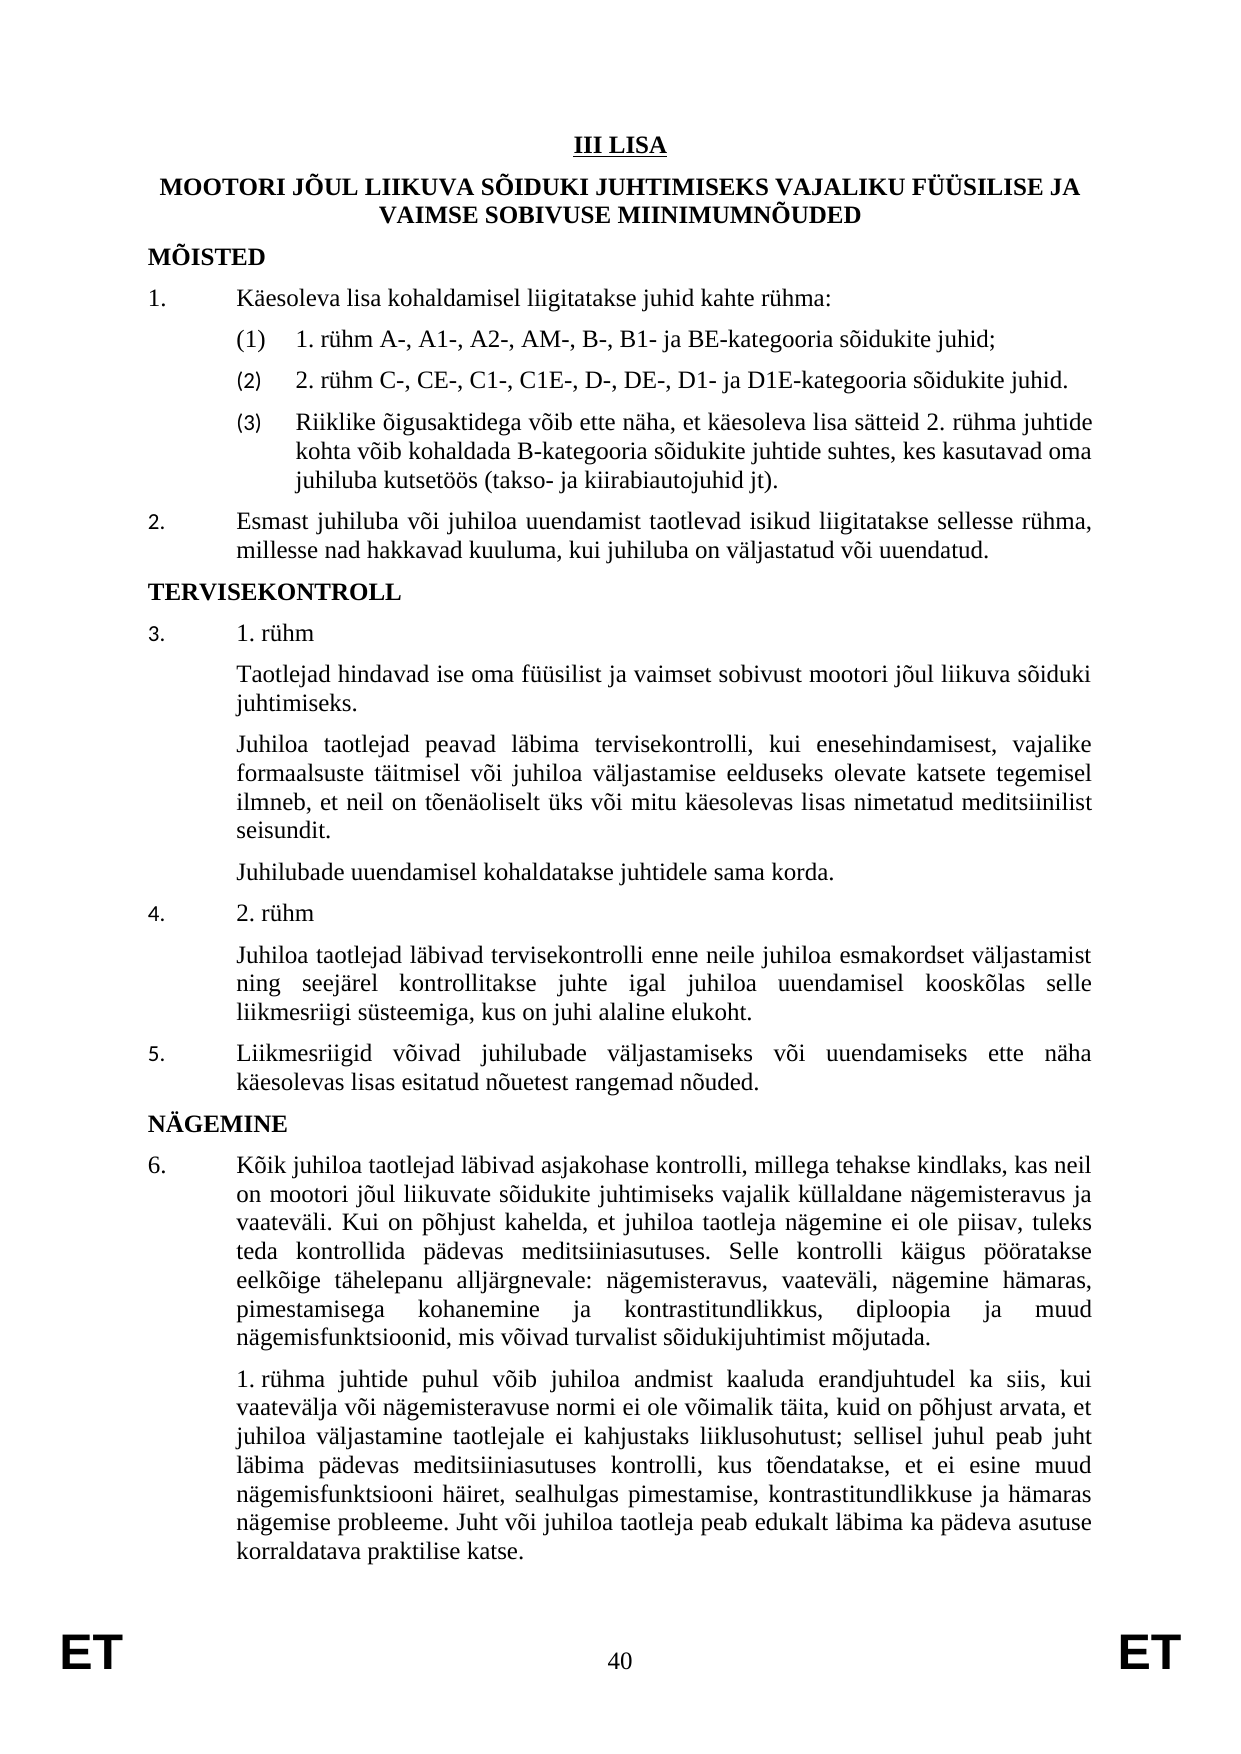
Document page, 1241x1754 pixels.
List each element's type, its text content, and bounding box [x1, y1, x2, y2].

text TERVISEKONTROLL [148, 577, 1093, 605]
text Juhiloa taotlejad peavad läbima tervisekontrolli, kui enesehindamisest, vajalike formaalsuste täitmisel või juhiloa väljastamise eelduseks olevate katsete tegemisel ilmneb, et neil on tõenäoliselt üks või mitu käesolevas lisas nimetatud meditsiinilist seisundit. [236, 729, 1093, 844]
list 1. rühm [148, 618, 1093, 647]
text Juhiloa taotlejad läbivad tervisekontrolli enne neile juhiloa esmakordset väljastamist ning seejärel kontrollitakse juhte igal juhiloa uuendamisel kooskõlas selle liikmesriigi süsteemiga, kus on juhi alaline elukoht. [236, 940, 1093, 1026]
text Taotlejad hindavad ise oma füüsilist ja vaimset sobivust mootori jõul liikuva sõiduki juhtimiseks. [236, 659, 1093, 717]
text Juhilubade uuendamisel kohaldatakse juhtidele sama korda. [236, 857, 1093, 886]
list Esmast juhiluba või juhiloa uuendamist taotlevad isikud liigitatakse sellesse rühma, millesse nad hakkavad kuuluma, kui juhiluba on väljastatud või uuendatud. [148, 506, 1093, 564]
text 1. rühma juhtide puhul võib juhiloa andmist kaaluda erandjuhtudel ka siis, kui vaatevälja või nägemisteravuse normi ei ole võimalik täita, kuid on põhjust arvata, et juhiloa väljastamine taotlejale ei kahjustaks liiklusohutust; sellisel juhul peab juht läbima pädevas meditsiiniasutuses kontrolli, kus tõendatakse, et ei esine muud nägemisfunktsiooni häiret, sealhulgas pimestamise, kontrastitundlikkuse ja hämaras nägemise probleeme. Juht või juhiloa taotleja peab edukalt läbima ka pädeva asutuse korraldatava praktilise katse. [236, 1364, 1093, 1565]
list 1. rühm A-, A1-, A2-, AM-, B-, B1- ja BE-kategooria sõidukite juhid; [236, 324, 1093, 353]
text NÄGEMINE [148, 1109, 1093, 1137]
list 2. rühm C-, CE-, C1-, C1E-, D-, DE-, D1- ja D1E-kategooria sõidukite juhid. [236, 366, 1093, 395]
text III LISA [148, 131, 1093, 159]
text MÕISTED [148, 242, 1093, 271]
list Liikmesriigid võivad juhilubade väljastamiseks või uuendamiseks ette näha käesolevas lisas esitatud nõuetest rangemad nõuded. [148, 1038, 1093, 1096]
list 2. rühm [148, 898, 1093, 927]
list Riiklike õigusaktidega võib ette näha, et käesoleva lisa sätteid 2. rühma juhtide kohta võib kohaldada B-kategooria sõidukite juhtide suhtes, kes kasutavad oma juhiluba kutsetöös (takso- ja kiirabiautojuhid jt). [236, 407, 1093, 494]
list Kõik juhiloa taotlejad läbivad asjakohase kontrolli, millega tehakse kindlaks, kas neil on mootori jõul liikuvate sõidukite juhtimiseks vajalik küllaldane nägemisteravus ja vaateväli. Kui on põhjust kahelda, et juhiloa taotleja nägemine ei ole piisav, tuleks teda kontrollida pädevas meditsiiniasutuses. Selle kontrolli käigus pööratakse eelkõige tähelepanu alljärgnevale: nägemisteravus, vaateväli, nägemine hämaras, pimestamisega kohanemine ja kontrastitundlikkus, diploopia ja muud nägemisfunktsioonid, mis võivad turvalist sõidukijuhtimist mõjutada. [148, 1150, 1093, 1351]
list Käesoleva lisa kohaldamisel liigitatakse juhid kahte rühma: [148, 283, 1093, 312]
text MOOTORI JÕUL LIIKUVA SÕIDUKI JUHTIMISEKS VAJALIKU FÜÜSILISE JA VAIMSE SOBIVUSE MIINIMUMNÕUDED [148, 172, 1093, 229]
